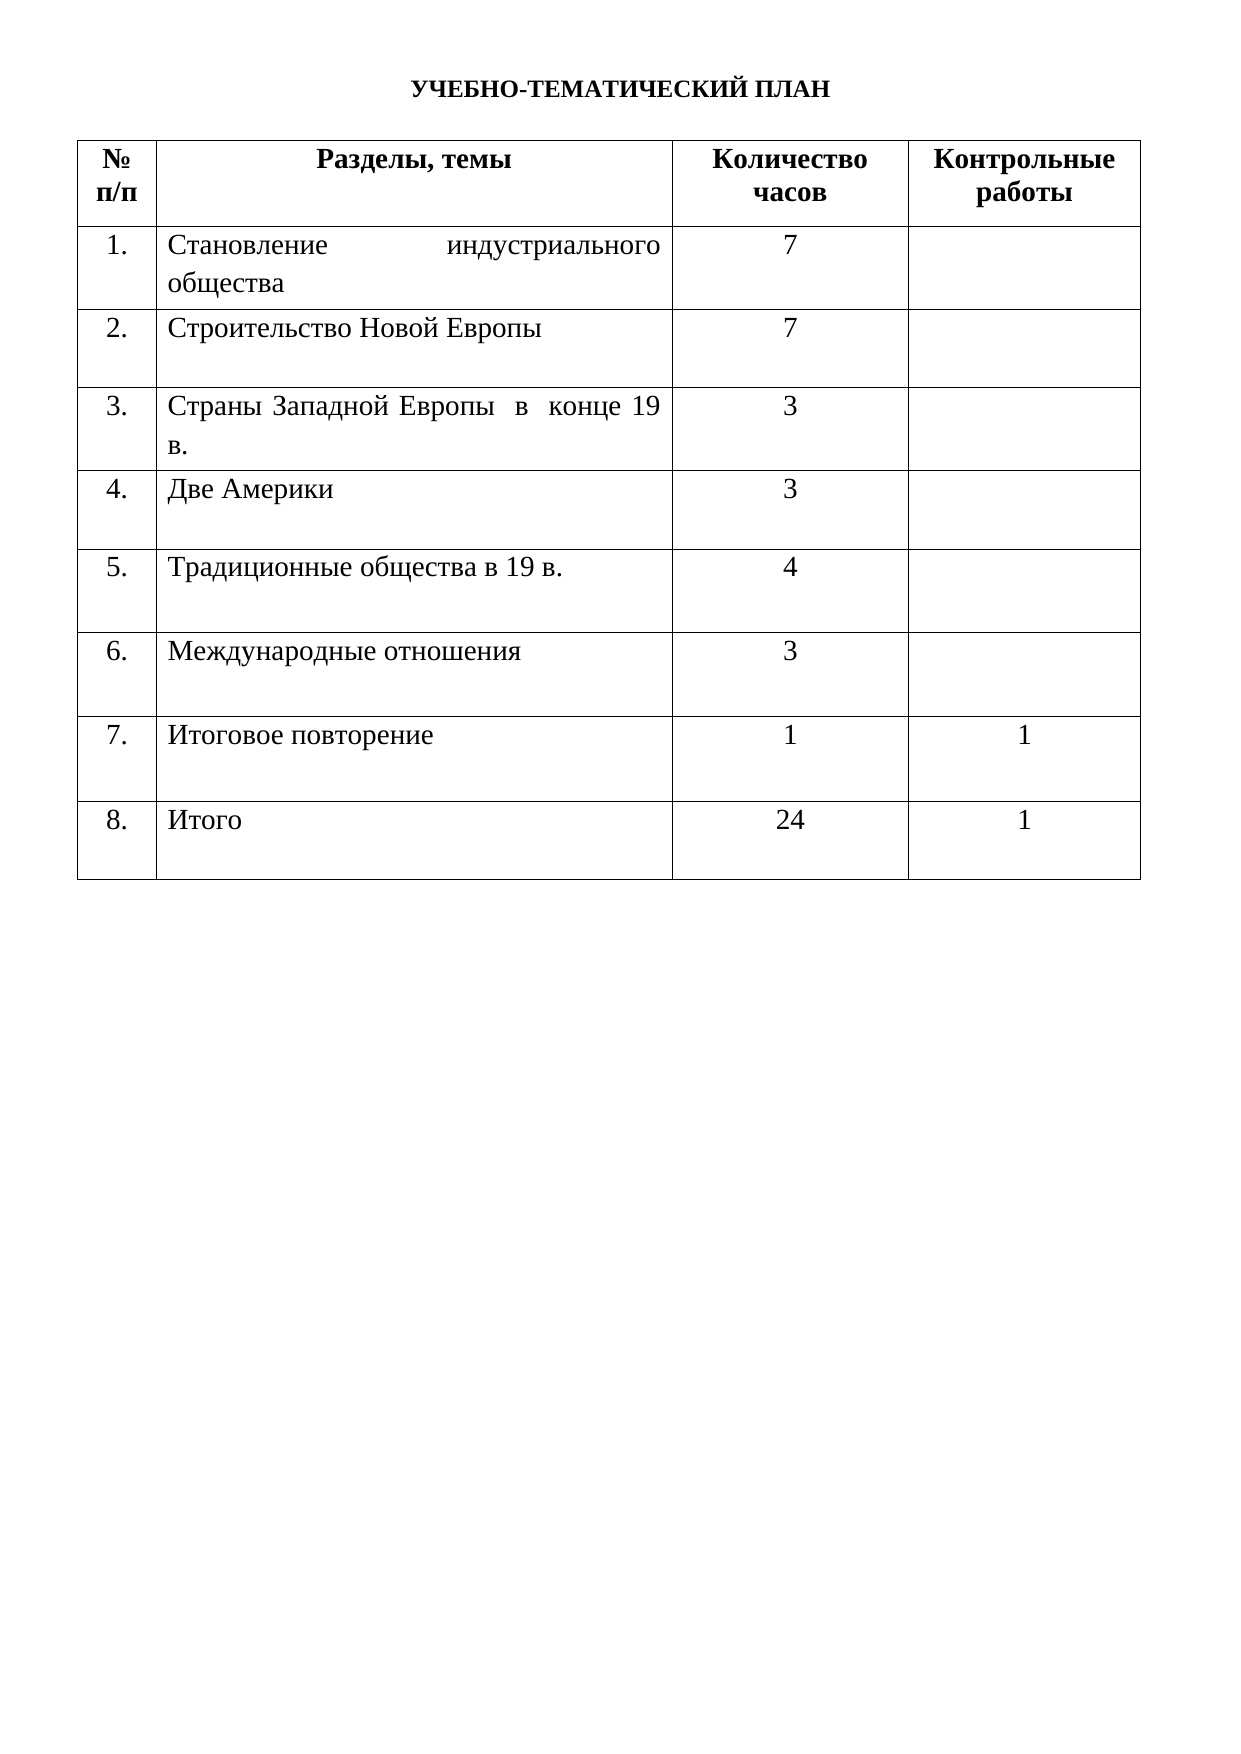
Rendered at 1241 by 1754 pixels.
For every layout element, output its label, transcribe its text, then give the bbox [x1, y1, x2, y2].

table_cell 2. [78, 310, 156, 387]
table_cell [909, 550, 1140, 632]
table_cell [909, 388, 1140, 470]
table_cell Страны Западной Европы в конце 19 в. [157, 388, 672, 470]
table_cell 6. [78, 633, 156, 716]
table_cell Итого [157, 802, 672, 879]
table_header № п/п [78, 141, 156, 226]
table_cell 7. [78, 717, 156, 801]
table_cell Строительство Новой Европы [157, 310, 672, 387]
table_cell Итоговое повторение [157, 717, 672, 801]
table_header Количество часов [673, 141, 908, 226]
table_cell 8. [78, 802, 156, 879]
table_cell 5. [78, 550, 156, 632]
table_cell 3 [673, 388, 908, 470]
table_cell [909, 227, 1140, 309]
table_cell 24 [673, 802, 908, 879]
table_cell 1 [673, 717, 908, 801]
table_cell 3. [78, 388, 156, 470]
table_cell 1. [78, 227, 156, 309]
table_cell Традиционные общества в 19 в. [157, 550, 672, 632]
table_cell Становление индустриального общества [157, 227, 672, 309]
table_cell 7 [673, 227, 908, 309]
table_cell [909, 633, 1140, 716]
table_cell 1 [909, 802, 1140, 879]
table_cell 7 [673, 310, 908, 387]
table_header Контрольные работы [909, 141, 1140, 226]
table_cell [909, 310, 1140, 387]
table_cell Две Америки [157, 471, 672, 548]
table_cell 3 [673, 633, 908, 716]
table_cell 1 [909, 717, 1140, 801]
text УЧЕБНО-ТЕМАТИЧЕСКИЙ ПЛАН [89, 74, 1152, 103]
table_cell 3 [673, 471, 908, 548]
table_cell 4. [78, 471, 156, 548]
table_cell [909, 471, 1140, 548]
table_header Разделы, темы [157, 141, 672, 226]
table_cell Международные отношения [157, 633, 672, 716]
table_cell 4 [673, 550, 908, 632]
